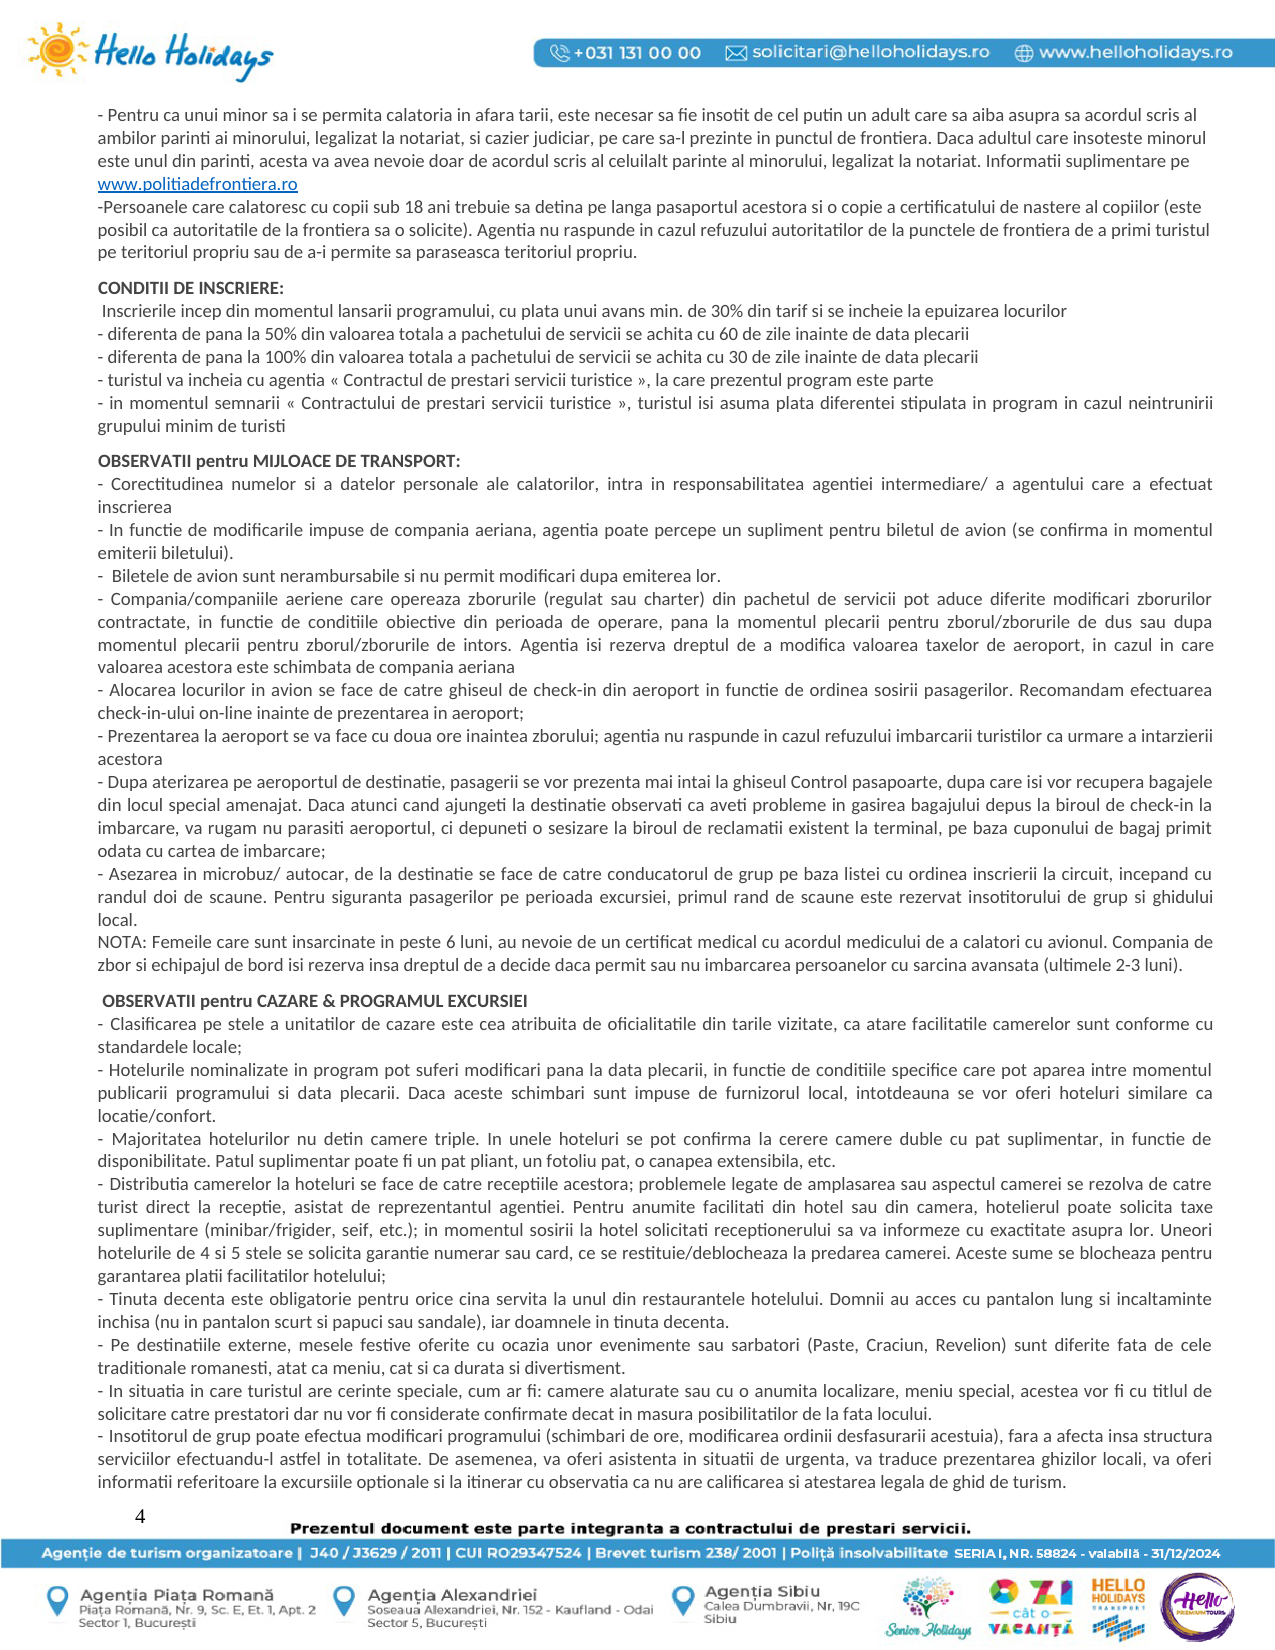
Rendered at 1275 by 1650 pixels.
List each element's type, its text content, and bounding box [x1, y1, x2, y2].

list - In situatia in care turistul are cerinte speciale, cum ar fi: camere alaturate sau cu o anumita localizare, meniu special, acestea vor fi cu titlul de solicitare catre prestatori dar nu vor fi considerate confirmate decat in masura posibilitatilor de la fata locului. [97, 1379, 1215, 1424]
list Inscrierile incep din momentul lansarii programului, cu plata unui avans min. de 30% din tarif si se incheie la epuizarea locurilor [97, 299, 1215, 322]
list CONDITII DE INSCRIERE: [60, 276, 1215, 299]
list - diferenta de pana la 100% din valoarea totala a pachetului de servicii se achita cu 30 de zile inainte de data plecarii [97, 345, 1215, 368]
list OBSERVATII pentru CAZARE & PROGRAMUL EXCURSIEI [60, 989, 1215, 1012]
list - turistul va incheia cu agentia « Contractul de prestari servicii turistice », la care prezentul program este parte [97, 368, 1215, 391]
list - Majoritatea hotelurilor nu detin camere triple. In unele hoteluri se pot confirma la cerere camere duble cu pat suplimentar, in functie de disponibilitate. Patul suplimentar poate fi un pat pliant, un fotoliu pat, o canapea extensibila, etc. [97, 1127, 1215, 1172]
list - diferenta de pana la 50% din valoarea totala a pachetului de servicii se achita cu 60 de zile inainte de data plecarii [97, 322, 1215, 345]
list - Dupa aterizarea pe aeroportul de destinatie, pasagerii se vor prezenta mai intai la ghiseul Control pasapoarte, dupa care isi vor recupera bagajele din locul special amenajat. Daca atunci cand ajungeti la destinatie observati ca aveti probleme in gasirea bagajului depus la biroul de check-in la imbarcare, va rugam nu parasiti aeroportul, ci depuneti o sesizare la biroul de reclamatii existent la terminal, pe baza cuponului de bagaj primit odata cu cartea de imbarcare; [97, 770, 1215, 862]
list - Asezarea in microbuz/ autocar, de la destinatie se face de catre conducatorul de grup pe baza listei cu ordinea inscrierii la circuit, incepand cu randul doi de scaune. Pentru siguranta pasagerilor pe perioada excursiei, primul rand de scaune este rezervat insotitorului de grup si ghidului local. [97, 862, 1215, 931]
list OBSERVATII pentru MIJLOACE DE TRANSPORT: [60, 449, 1215, 472]
list NOTA: Femeile care sunt insarcinate in peste 6 luni, au nevoie de un certificat medical cu acordul medicului de a calatori cu avionul. Compania de zbor si echipajul de bord isi rezerva insa dreptul de a decide daca permit sau nu imbarcarea persoanelor cu sarcina avansata (ultimele 2-3 luni). [97, 931, 1215, 976]
picture [0, 4, 1275, 1650]
list - Tinuta decenta este obligatorie pentru orice cina servita la unul din restaurantele hotelului. Domnii au acces cu pantalon lung si incaltaminte inchisa (nu in pantalon scurt si papuci sau sandale), iar doamnele in tinuta decenta. [97, 1287, 1215, 1333]
list - Distributia camerelor la hoteluri se face de catre receptiile acestora; problemele legate de amplasarea sau aspectul camerei se rezolva de catre turist direct la receptie, asistat de reprezentantul agentiei. Pentru anumite facilitati din hotel sau din camera, hotelierul poate solicita taxe suplimentare (minibar/frigider, seif, etc.); in momentul sosirii la hotel solicitati receptionerului sa va informeze cu exactitate asupra lor. Uneori hotelurile de 4 si 5 stele se solicita garantie numerar sau card, ce se restituie/deblocheaza la predarea camerei. Aceste sume se blocheaza pentru garantarea platii facilitatilor hotelului; [97, 1172, 1215, 1287]
list - Compania/companiile aeriene care opereaza zborurile (regulat sau charter) din pachetul de servicii pot aduce diferite modificari zborurilor contractate, in functie de conditiile obiective din perioada de operare, pana la momentul plecarii pentru zborul/zborurile de dus sau dupa momentul plecarii pentru zborul/zborurile de intors. Agentia isi rezerva dreptul de a modifica valoarea taxelor de aeroport, in cazul in care valoarea acestora este schimbata de compania aeriana [97, 587, 1215, 678]
list - Insotitorul de grup poate efectua modificari programului (schimbari de ore, modificarea ordinii desfasurarii acestuia), fara a afecta insa structura serviciilor efectuandu-l astfel in totalitate. De asemenea, va oferi asistenta in situatii de urgenta, va traduce prezentarea ghizilor locali, va oferi informatii referitoare la excursiile optionale si la itinerar cu observatia ca nu are calificarea si atestarea legala de ghid de turism. [97, 1424, 1215, 1493]
list - Pentru ca unui minor sa i se permita calatoria in afara tarii, este necesar sa fie insotit de cel putin un adult care sa aiba asupra sa acordul scris al ambilor parinti ai minorului, legalizat la notariat, si cazier judiciar, pe care sa-l prezinte in punctul de frontiera. Daca adultul care insoteste minorul este unul din parinti, acesta va avea nevoie doar de acordul scris al celuilalt parinte al minorului, legalizat la notariat. Informatii suplimentare pe www.politiadefrontiera.ro [97, 103, 1215, 195]
list - Clasificarea pe stele a unitatilor de cazare este cea atribuita de oficialitatile din tarile vizitate, ca atare facilitatile camerelor sunt conforme cu standardele locale; [97, 1012, 1215, 1058]
list - Hotelurile nominalizate in program pot suferi modificari pana la data plecarii, in functie de conditiile specifice care pot aparea intre momentul publicarii programului si data plecarii. Daca aceste schimbari sunt impuse de furnizorul local, intotdeauna se vor oferi hoteluri similare ca locatie/confort. [97, 1058, 1215, 1127]
list - Alocarea locurilor in avion se face de catre ghiseul de check-in din aeroport in functie de ordinea sosirii pasagerilor. Recomandam efectuarea check-in-ului on-line inainte de prezentarea in aeroport; [97, 678, 1215, 724]
list - In functie de modificarile impuse de compania aeriana, agentia poate percepe un supliment pentru biletul de avion (se confirma in momentul emiterii biletului). [97, 518, 1215, 564]
list -Persoanele care calatoresc cu copii sub 18 ani trebuie sa detina pe langa pasaportul acestora si o copie a certificatului de nastere al copiilor (este posibil ca autoritatile de la frontiera sa o solicite). Agentia nu raspunde in cazul refuzului autoritatilor de la punctele de frontiera de a primi turistul pe teritoriul propriu sau de a-i permite sa paraseasca teritoriul propriu. [97, 195, 1215, 263]
list - Corectitudinea numelor si a datelor personale ale calatorilor, intra in responsabilitatea agentiei intermediare/ a agentului care a efectuat inscrierea [97, 472, 1215, 518]
list - Prezentarea la aeroport se va face cu doua ore inaintea zborului; agentia nu raspunde in cazul refuzului imbarcarii turistilor ca urmare a intarzierii acestora [97, 724, 1215, 770]
list - Biletele de avion sunt nerambursabile si nu permit modificari dupa emiterea lor. [97, 564, 1215, 587]
list - Pe destinatiile externe, mesele festive oferite cu ocazia unor evenimente sau sarbatori (Paste, Craciun, Revelion) sunt diferite fata de cele traditionale romanesti, atat ca meniu, cat si ca durata si divertisment. [97, 1333, 1215, 1379]
list - in momentul semnarii « Contractului de prestari servicii turistice », turistul isi asuma plata diferentei stipulata in program in cazul neintrunirii grupului minim de turisti [97, 391, 1215, 437]
